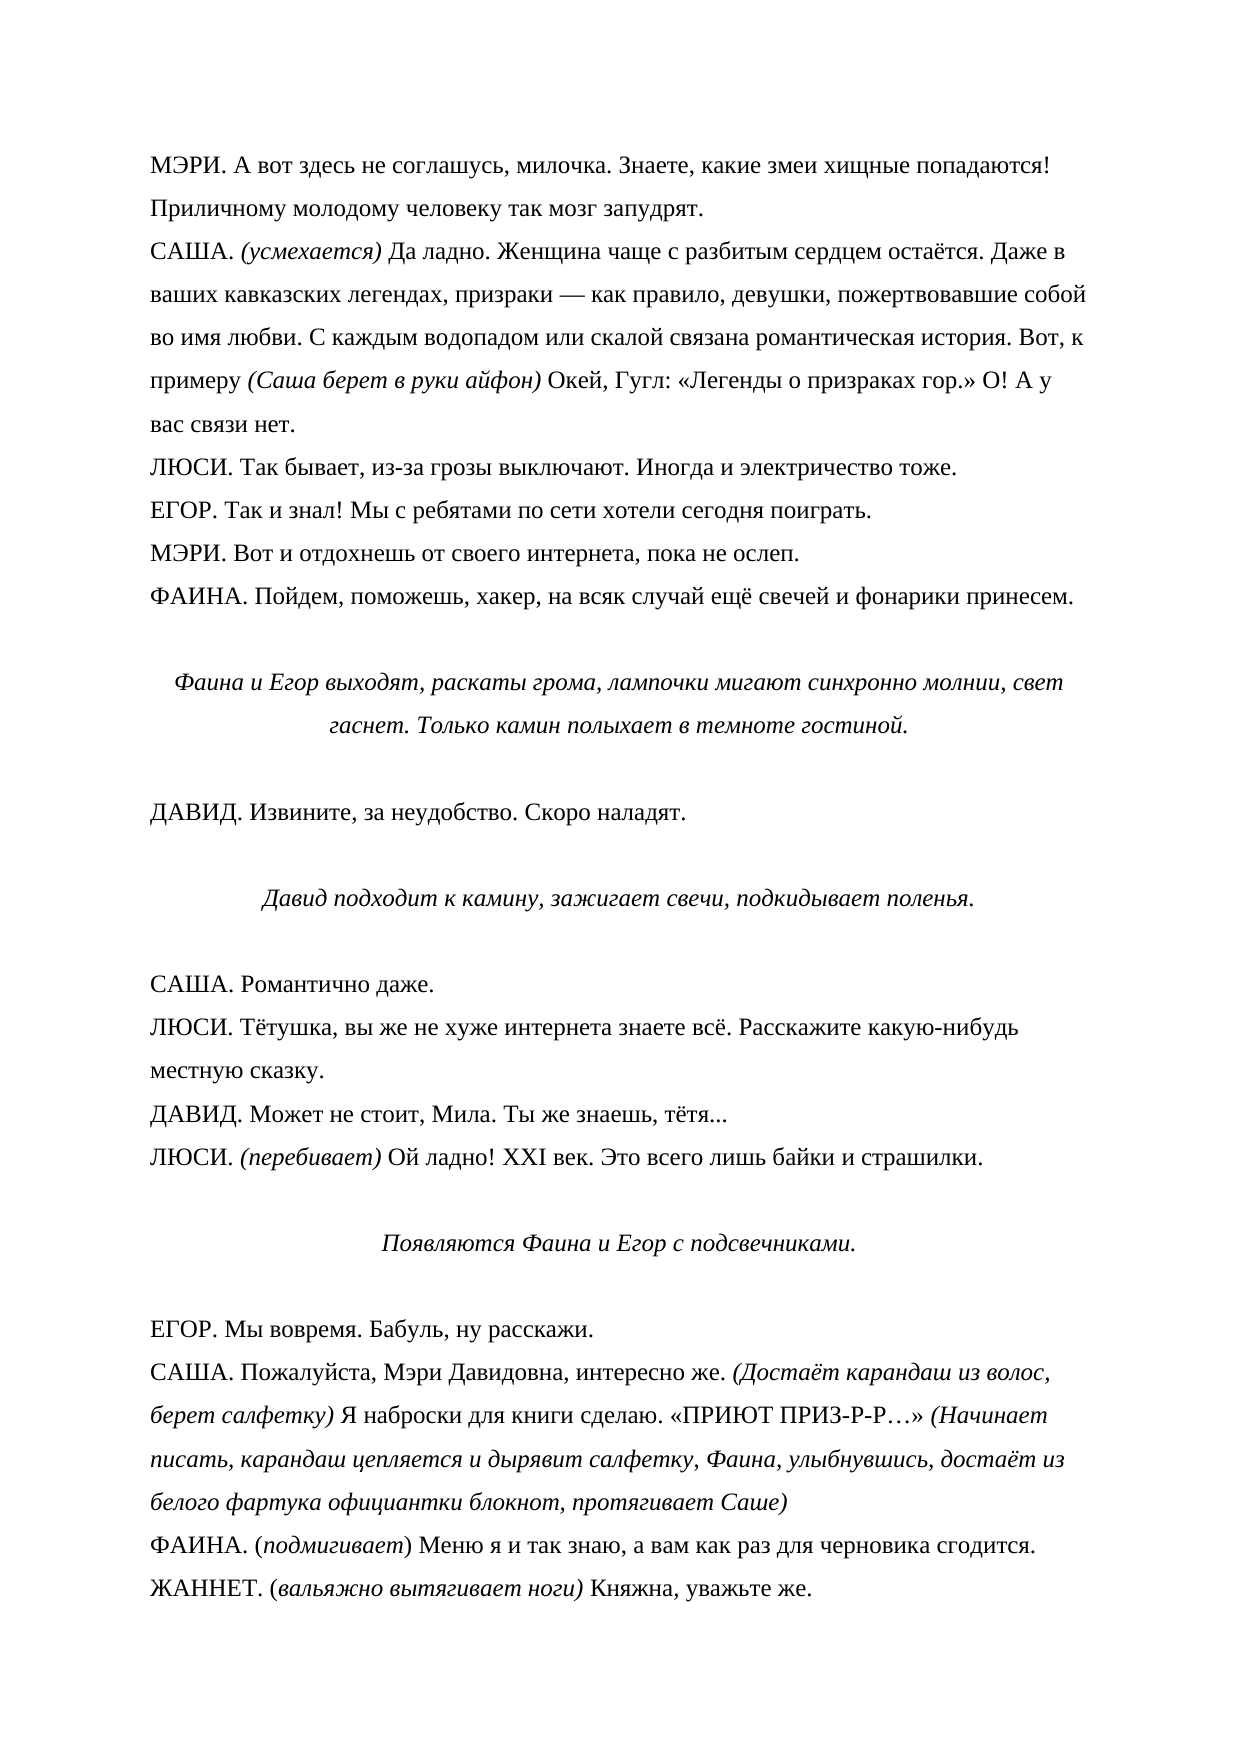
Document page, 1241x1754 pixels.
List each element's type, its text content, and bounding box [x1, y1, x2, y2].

text Давид подходит к камину, зажигает свечи, подкидывает поленья. [150, 883, 1090, 912]
text ЛЮСИ. (перебивает) Ой ладно! XXI век. Это всего лишь байки и страшилки. [150, 1142, 1090, 1171]
text ДАВИД. Извините, за неудобство. Скоро наладят. [150, 797, 1090, 826]
text ЛЮСИ. Тётушка, вы же не хуже интернета знаете всё. Расскажите какую-нибудь местную сказку. [150, 1012, 1090, 1084]
text МЭРИ. А вот здесь не соглашусь, милочка. Знаете, какие змеи хищные попадаются! Приличному молодому человеку так мозг запудрят. [150, 150, 1090, 222]
text САША. Пожалуйста, Мэри Давидовна, интересно же. (Достаёт карандаш из волос, берет салфетку) Я наброски для книги сделаю. «ПРИЮТ ПРИЗ-Р-Р…» (Начинает писать, карандаш цепляется и дырявит салфетку, Фаина, улыбнувшись, достаёт из белого фартука официантки блокнот, протягивает Саше) [150, 1357, 1090, 1516]
text МЭРИ. Вот и отдохнешь от своего интернета, пока не ослеп. [150, 538, 1090, 567]
text САША. (усмехается) Да ладно. Женщина чаще с разбитым сердцем остаётся. Даже в ваших кавказских легендах, призраки — как правило, девушки, пожертвовавшие собой во имя любви. С каждым водопадом или скалой связана романтическая история. Вот, к примеру (Саша берет в руки айфон) Окей, Гугл: «Легенды о призраках гор.» О! А у вас связи нет. [150, 236, 1090, 437]
text ЖАННЕТ. (вальяжно вытягивает ноги) Княжна, уважьте же. [150, 1573, 1090, 1602]
text ФАИНА. Пойдем, поможешь, хакер, на всяк случай ещё свечей и фонарики принесем. [150, 581, 1090, 610]
text Появляются Фаина и Егор с подсвечниками. [150, 1228, 1090, 1257]
text САША. Романтично даже. [150, 969, 1090, 998]
text ЕГОР. Так и знал! Мы с ребятами по сети хотели сегодня поиграть. [150, 495, 1090, 524]
text ДАВИД. Может не стоит, Мила. Ты же знаешь, тётя... [150, 1099, 1090, 1127]
text ЕГОР. Мы вовремя. Бабуль, ну расскажи. [150, 1314, 1090, 1343]
text Фаина и Егор выходят, раскаты грома, лампочки мигают синхронно молнии, свет гаснет. Только камин полыхает в темноте гостиной. [150, 667, 1090, 739]
text ЛЮСИ. Так бывает, из-за грозы выключают. Иногда и электричество тоже. [150, 452, 1090, 481]
text ФАИНА. (подмигивает) Меню я и так знаю, а вам как раз для черновика сгодится. [150, 1530, 1090, 1559]
